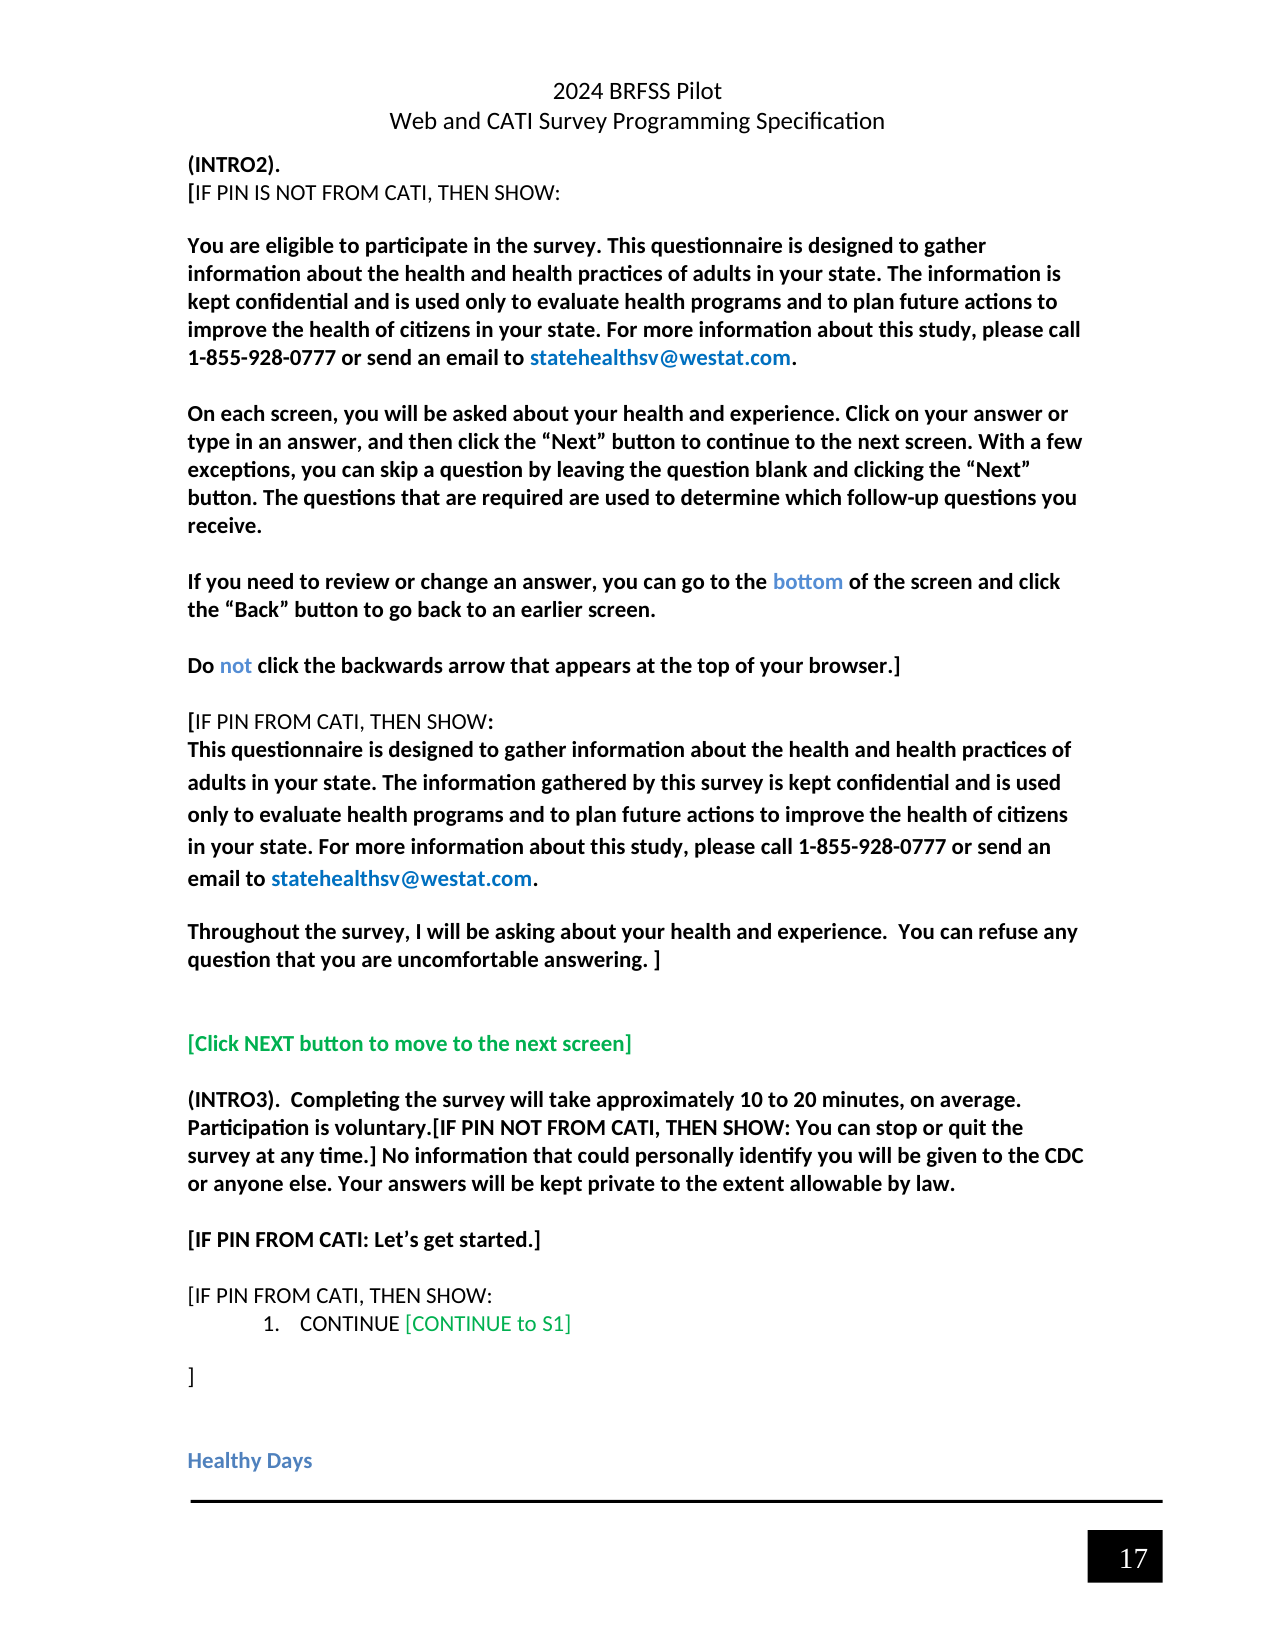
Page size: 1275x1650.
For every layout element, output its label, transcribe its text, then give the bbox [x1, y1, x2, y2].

text [IF PIN FROM CATI: Let’s get started.] [187, 1225, 1087, 1253]
text [Click NEXT button to move to the next screen] [187, 1029, 1087, 1057]
list [IF PIN IS NOT FROM CATI, THEN SHOW: [187, 178, 1087, 206]
text Throughout the survey, I will be asking about your health and experience. You can refuse any question that you are uncomfortable answering. ] [187, 917, 1087, 973]
text (INTRO2). [187, 150, 1087, 178]
text You are eligible to participate in the survey. This questionnaire is designed to gather information about the health and health practices of adults in your state. The information is kept confidential and is used only to evaluate health programs and to plan future actions to improve the health of citizens in your state. For more information about this study, please call 1-855-928-0777 or send an email to statehealthsv@westat.com. [187, 231, 1087, 371]
text ] [187, 1362, 1087, 1391]
text On each screen, you will be asked about your health and experience. Click on your answer or type in an answer, and then click the “Next” button to continue to the next screen. With a few exceptions, you can skip a question by leaving the question blank and clicking the “Next” button. The questions that are required are used to determine which follow-up questions you receive. [187, 399, 1087, 539]
list This questionnaire is designed to gather information about the health and health practices of adults in your state. The information gathered by this survey is kept confidential and is used only to evaluate health programs and to plan future actions to improve the health of citizens in your state. For more information about this study, please call 1-855-928-0777 or send an email to statehealthsv@westat.com. [187, 735, 1087, 892]
text [IF PIN FROM CATI, THEN SHOW: [187, 707, 1087, 735]
text Do not click the backwards arrow that appears at the top of your browser.] [187, 651, 1087, 679]
text (INTRO3). Completing the survey will take approximately 10 to 20 minutes, on average. Participation is voluntary.[IF PIN NOT FROM CATI, THEN SHOW: You can stop or quit the survey at any time.] No information that could personally identify you will be given to the CDC or anyone else. Your answers will be kept private to the extent allowable by law. [187, 1085, 1087, 1197]
text [IF PIN FROM CATI, THEN SHOW: [187, 1281, 1087, 1309]
text If you need to review or change an answer, you can go to the bottom of the screen and click the “Back” button to go back to an earlier screen. [187, 567, 1087, 623]
text Healthy Days [187, 1447, 1087, 1474]
list CONTINUE [CONTINUE to S1] [262, 1309, 1087, 1337]
